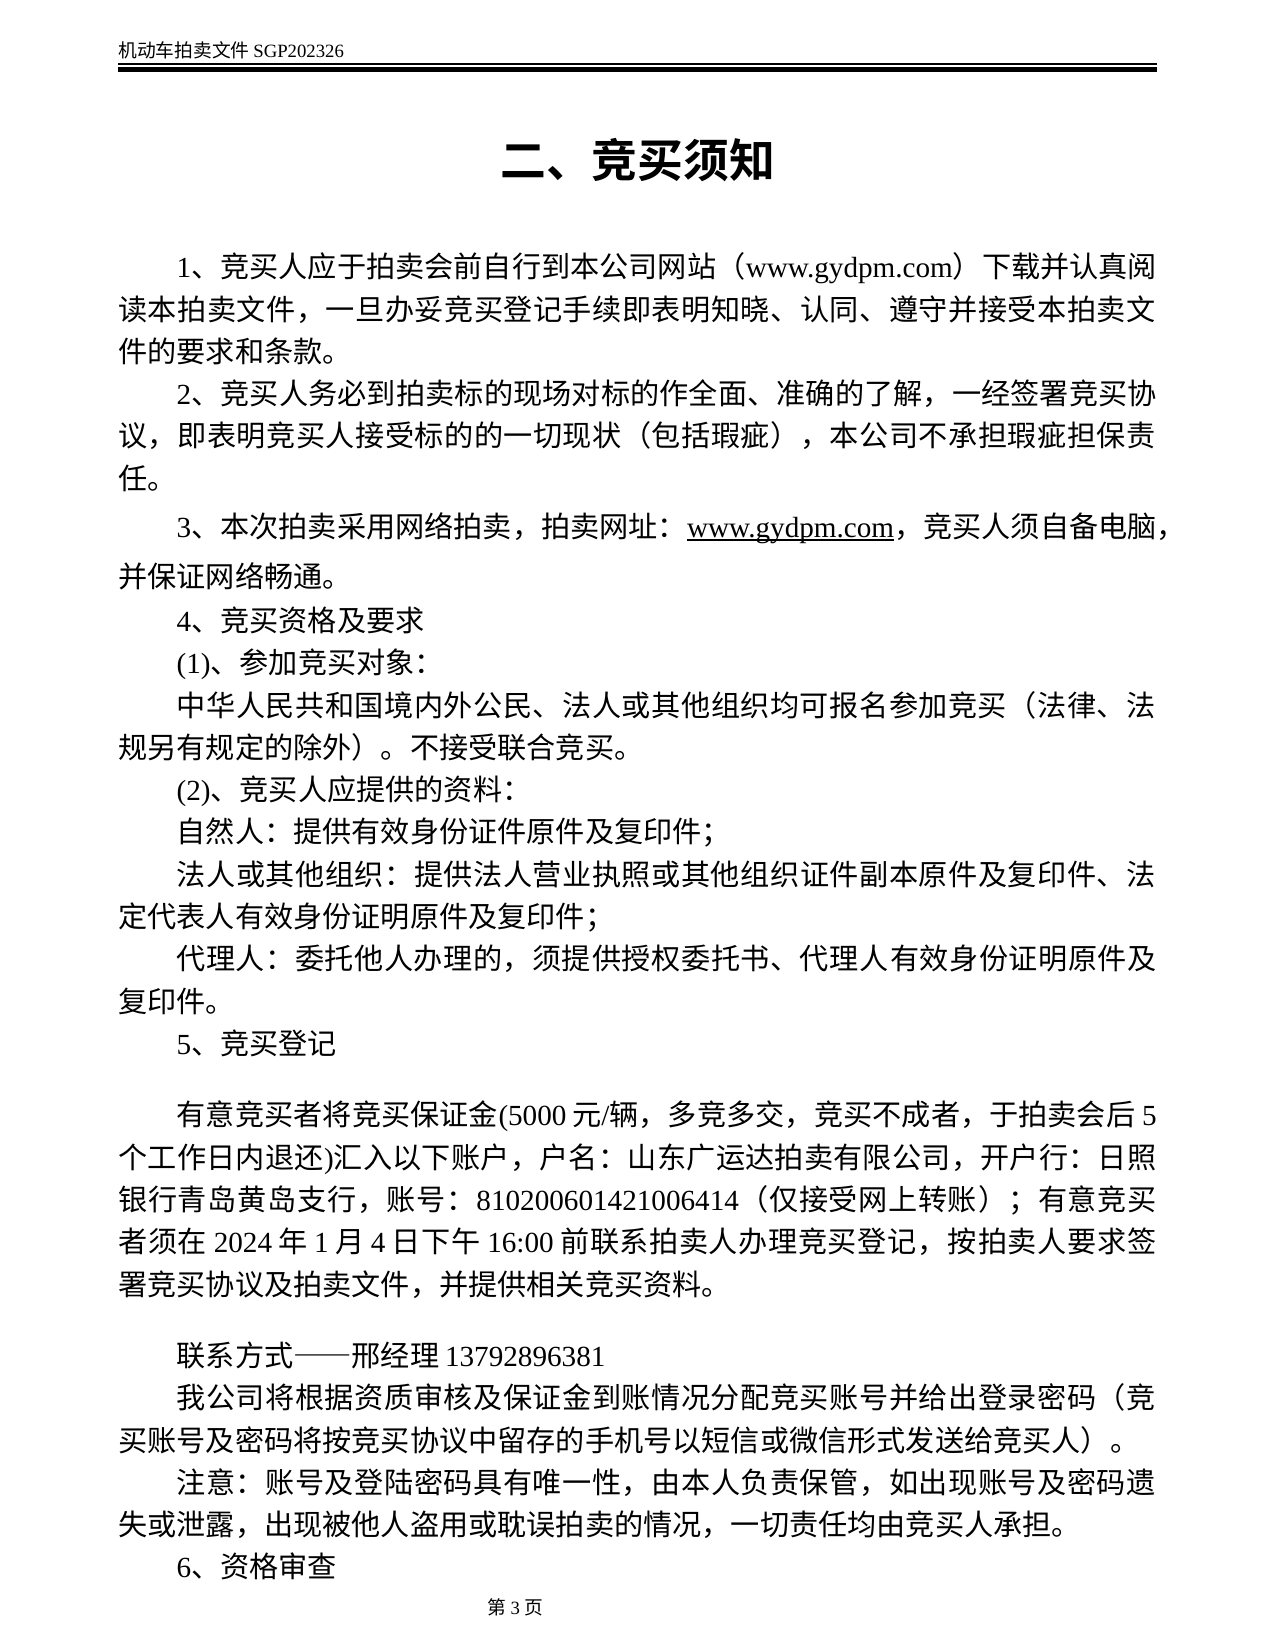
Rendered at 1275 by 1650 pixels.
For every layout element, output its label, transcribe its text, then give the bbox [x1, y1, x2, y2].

text 2、竞买人务必到拍卖标的现场对标的作全面、准确的了解，一经签署竞买协议，即表明竞买人接受标的的一切现状（包括瑕疵），本公司不承担瑕疵担保责任。 [118, 371, 1157, 498]
text 代理人：委托他人办理的，须提供授权委托书、代理人有效身份证明原件及复印件。 [118, 936, 1157, 1021]
text (1)、参加竞买对象： [118, 640, 1157, 682]
text 1、竞买人应于拍卖会前自行到本公司网站（www.gydpm.com）下载并认真阅读本拍卖文件，一旦办妥竞买登记手续即表明知晓、认同、遵守并接受本拍卖文件的要求和条款。 [118, 244, 1157, 371]
text 4、竞买资格及要求 [118, 598, 1157, 640]
text 有意竞买者将竞买保证金(5000元/辆，多竞多交，竞买不成者，于拍卖会后5个工作日内退还)汇入以下账户，户名：山东广运达拍卖有限公司，开户行：日照银行青岛黄岛支行，账号：810200601421006414（仅接受网上转账）；有意竞买者须在2024年1月4日下午16:00前联系拍卖人办理竞买登记，按拍卖人要求签署竞买协议及拍卖文件，并提供相关竞买资料。 [118, 1092, 1157, 1303]
text 6、资格审查 [118, 1544, 1157, 1586]
text 法人或其他组织：提供法人营业执照或其他组织证件副本原件及复印件、法定代表人有效身份证明原件及复印件； [118, 851, 1157, 936]
text 自然人：提供有效身份证件原件及复印件； [118, 809, 1157, 851]
text 联系方式——邢经理13792896381 [118, 1333, 1157, 1375]
text 二、竞买须知 [118, 125, 1157, 191]
text 我公司将根据资质审核及保证金到账情况分配竞买账号并给出登录密码（竞买账号及密码将按竞买协议中留存的手机号以短信或微信形式发送给竞买人）。 [118, 1375, 1157, 1459]
text 注意：账号及登陆密码具有唯一性，由本人负责保管，如出现账号及密码遗失或泄露，出现被他人盗用或耽误拍卖的情况，一切责任均由竞买人承担。 [118, 1459, 1157, 1544]
text 3、本次拍卖采用网络拍卖，拍卖网址：www.gydpm.com，竞买人须自备电脑，并保证网络畅通。 [118, 498, 1157, 598]
text (2)、竞买人应提供的资料： [118, 767, 1157, 809]
text 中华人民共和国境内外公民、法人或其他组织均可报名参加竞买（法律、法规另有规定的除外）。不接受联合竞买。 [118, 682, 1157, 767]
text 5、竞买登记 [118, 1021, 1157, 1063]
